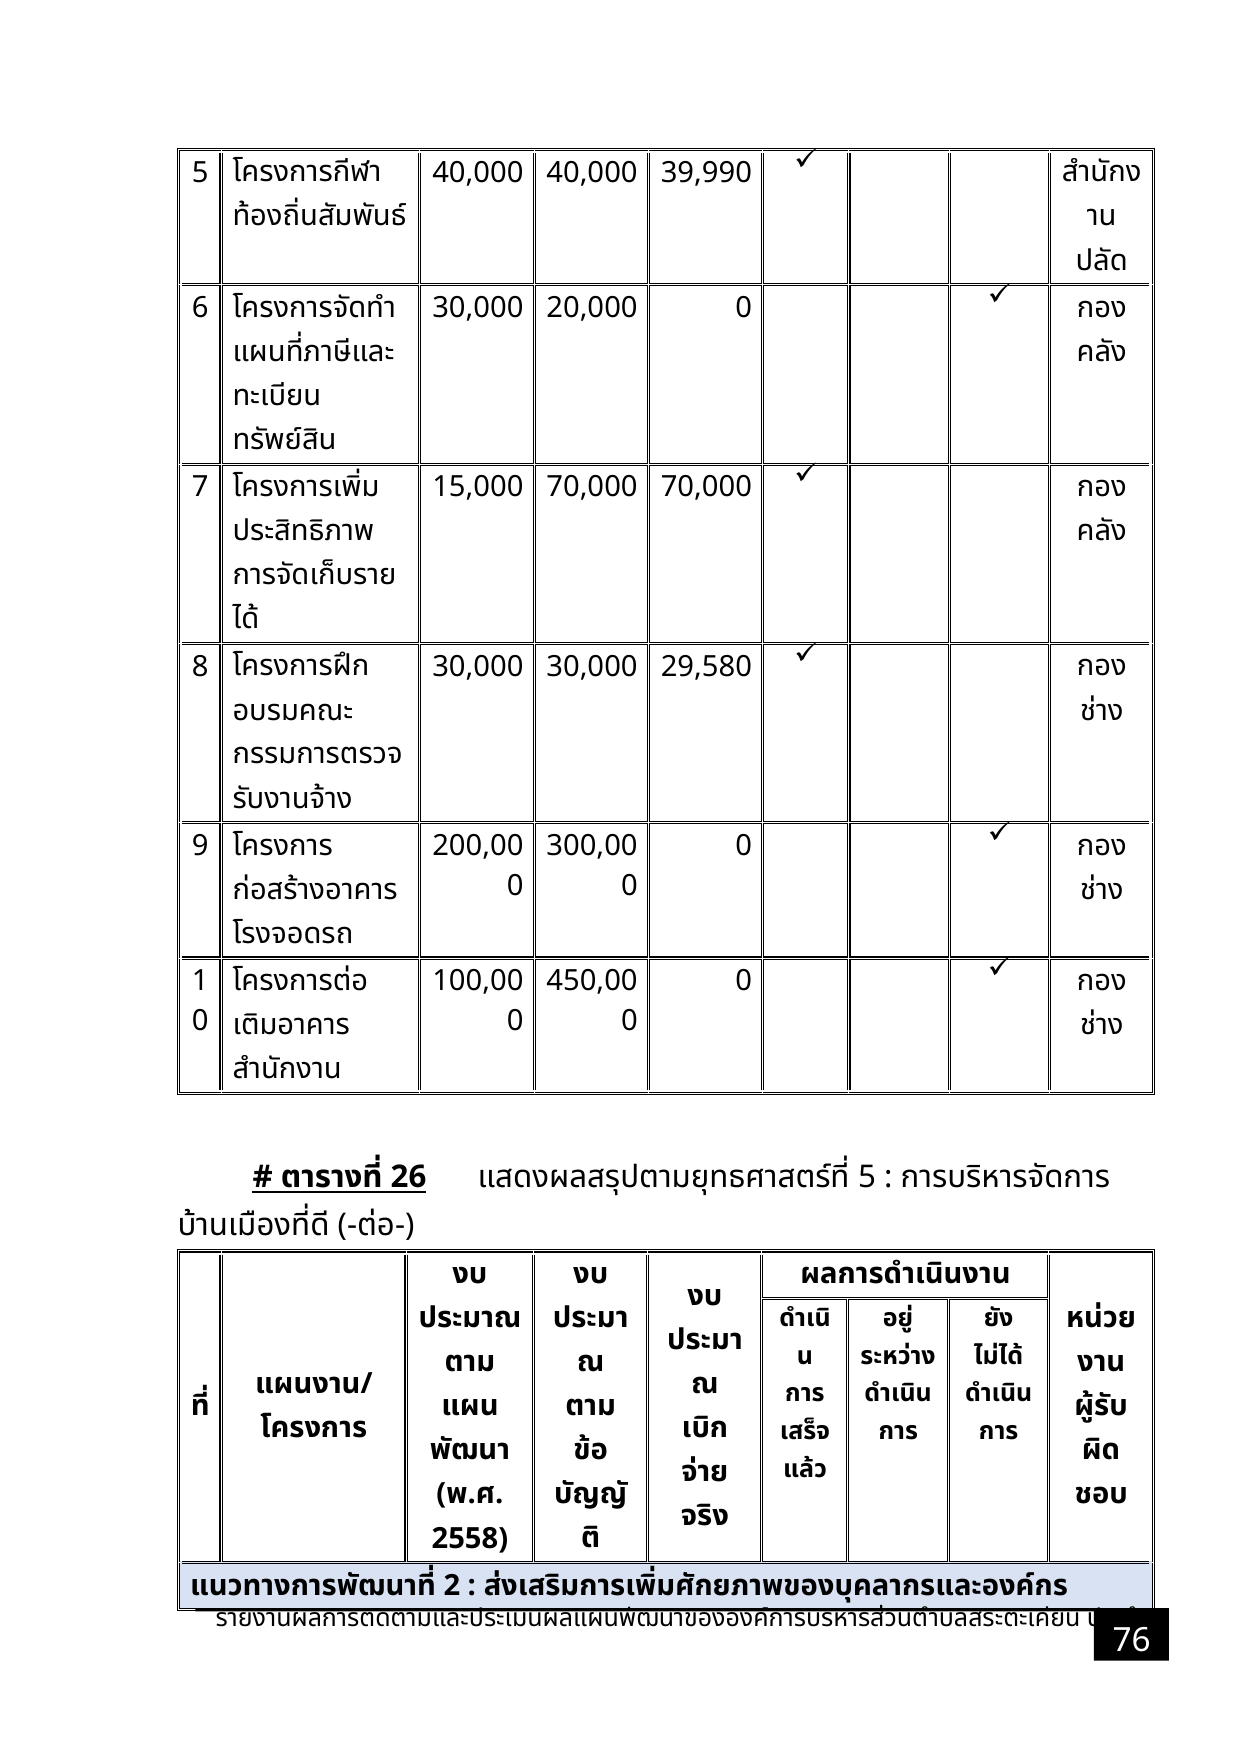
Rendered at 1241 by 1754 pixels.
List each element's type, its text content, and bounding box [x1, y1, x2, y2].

table_cell กองคลัง [1051, 463, 1152, 642]
table_cell 100,000 [419, 960, 534, 1092]
table_header ผลการดำเนินงาน [762, 1250, 1049, 1297]
table_cell [951, 466, 1048, 642]
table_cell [179, 1561, 1153, 1608]
table_cell [764, 824, 847, 956]
table_cell 0 [650, 286, 761, 462]
table_cell อยู่ ระหว่าง ดำเนินการ [849, 1300, 947, 1561]
table_cell กองช่าง [1050, 956, 1152, 1092]
table_cell 0 [649, 956, 763, 1092]
table_cell โครงการจัดทำแผนที่ภาษีและทะเบียนทรัพย์สิน [223, 286, 418, 462]
table_cell [764, 645, 847, 821]
table_cell [851, 466, 948, 642]
text # ตารางที่ 26 แสดงผลสรุปตามยุทธศาสตร์ที่ 5 : การบริหารจัดการบ้านเมืองที่ดี (-ต่อ-) [177, 1154, 1152, 1249]
table_cell 30,000 [536, 645, 647, 821]
table_header แผนงาน/โครงการ [221, 1252, 406, 1561]
table_cell โครงการกีฬาท้องถิ่นสัมพันธ์ [221, 151, 419, 283]
table_cell [851, 645, 948, 821]
table_cell [849, 151, 949, 283]
table_cell 70,000 [536, 466, 647, 642]
table_cell 9 [179, 821, 221, 956]
table_cell 30,000 [421, 645, 533, 821]
table_cell [849, 960, 949, 1092]
table_cell โครงการฝึกอบรมคณะกรรมการตรวจรับงานจ้าง [223, 645, 418, 821]
table_cell 0 [650, 824, 761, 956]
table_cell กองช่าง [1051, 642, 1152, 821]
table_header งบประมาณ ตาม แผนพัฒนา (พ.ศ. 2558) [406, 1252, 533, 1561]
table_cell 10 [180, 956, 221, 1092]
table_cell ดำเนิน การ เสร็จแล้ว [763, 1300, 846, 1561]
table_cell โครงการก่อสร้างอาคารโรงจอดรถ [223, 824, 418, 956]
table_cell [851, 286, 948, 462]
table_header หน่วยงานผู้รับ ผิดชอบ [1049, 1253, 1152, 1561]
table_header ที่ [180, 1253, 221, 1561]
table_cell 300,000 [536, 824, 647, 956]
table_cell 5 [180, 151, 221, 283]
table_cell โครงการต่อเติมอาคารสำนักงาน [221, 960, 419, 1092]
table_cell โครงการเพิ่มประสิทธิภาพการจัดเก็บรายได้ [223, 466, 418, 642]
table_cell [763, 956, 849, 1092]
table_cell 39,990 [649, 149, 763, 283]
table_cell [951, 824, 1048, 956]
table_cell 20,000 [536, 286, 647, 462]
table_cell กองช่าง [1050, 821, 1153, 956]
table_cell ยัง ไม่ได้ ดำเนินการ [950, 1300, 1047, 1561]
table_cell [764, 286, 847, 462]
table_cell 29,580 [650, 645, 761, 821]
table_cell 450,000 [534, 960, 648, 1092]
table_header งบประมาณ ตาม ข้อบัญญัติ [533, 1252, 647, 1561]
table_cell 6 [179, 283, 221, 462]
table_cell 15,000 [421, 466, 533, 642]
table_cell สำนักงานปลัด [1050, 151, 1152, 283]
table_cell [949, 956, 1050, 1092]
table_cell [951, 286, 1048, 462]
table_cell [763, 149, 849, 283]
table_cell 40,000 [419, 151, 534, 283]
table_cell 7 [180, 463, 220, 642]
table_header งบประมาณ เบิก จ่ายจริง [648, 1250, 762, 1561]
table_cell [951, 645, 1048, 821]
table_cell 30,000 [421, 286, 533, 462]
table_cell [851, 824, 948, 956]
table_cell 70,000 [650, 466, 761, 642]
table_cell กองคลัง [1050, 283, 1153, 462]
table_cell 8 [180, 642, 220, 821]
table_cell [949, 149, 1050, 283]
table_cell 40,000 [534, 151, 648, 283]
table_cell [764, 466, 847, 642]
table_cell 200,000 [421, 824, 533, 956]
